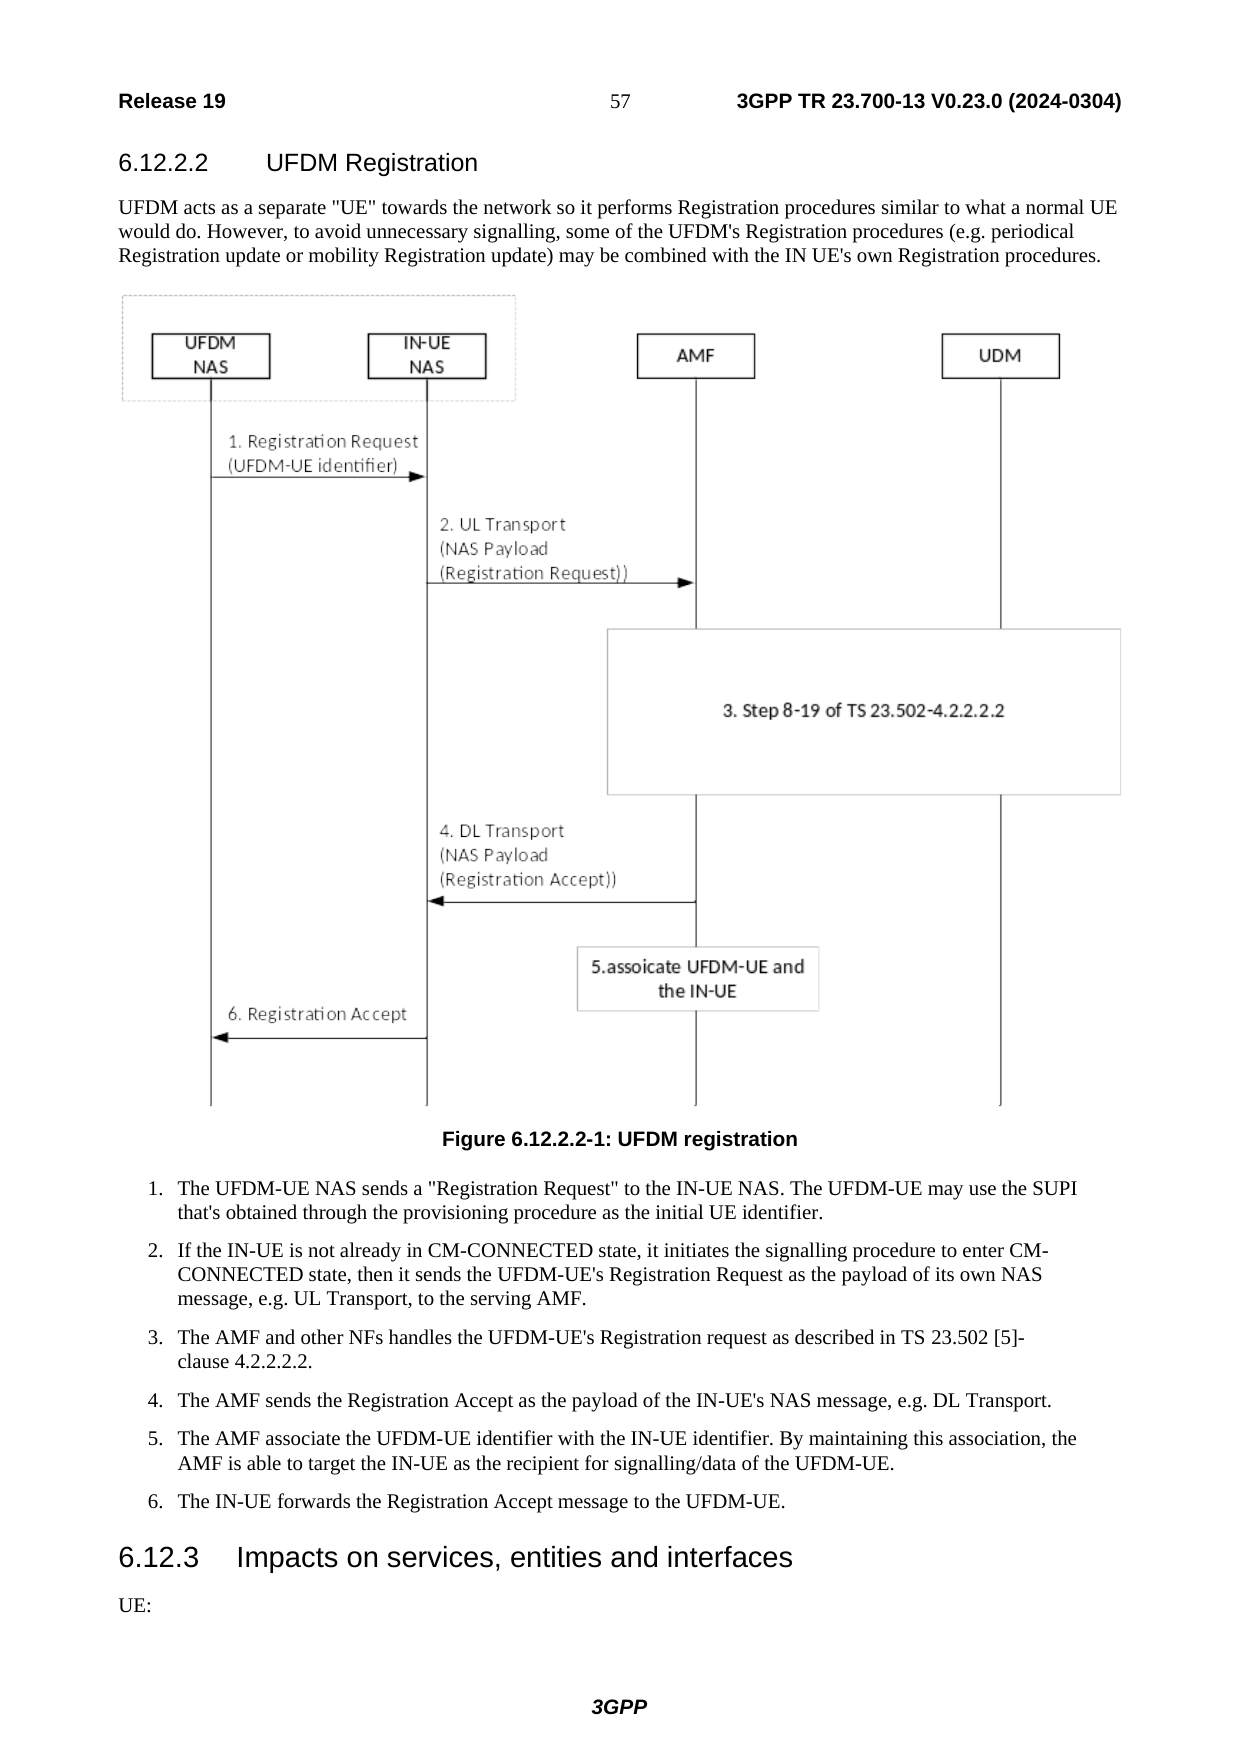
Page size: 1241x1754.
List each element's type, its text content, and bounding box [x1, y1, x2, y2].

text UE: [118, 1592, 1122, 1617]
text 3. The AMF and other NFs handles the UFDM-UE's Registration request as described in TS 23.502 [5]-clause 4.2.2.2.2. [148, 1325, 1122, 1373]
text 1. The UFDM-UE NAS sends a "Registration Request" to the IN-UE NAS. The UFDM-UE may use the SUPI that's obtained through the provisioning procedure as the initial UE identifier. [148, 1176, 1122, 1224]
text 5. The AMF associate the UFDM-UE identifier with the IN-UE identifier. By maintaining this association, the AMF is able to target the IN-UE as the recipient for signalling/data of the UFDM-UE. [148, 1426, 1122, 1474]
text 6. The IN-UE forwards the Registration Accept message to the UFDM-UE. [148, 1489, 1122, 1513]
text UFDM acts as a separate "UE" towards the network so it performs Registration procedures similar to what a normal UE would do. However, to avoid unnecessary signalling, some of the UFDM's Registration procedures (e.g. periodical Registration update or mobility Registration update) may be combined with the IN UE's own Registration procedures. [118, 195, 1122, 267]
text 4. The AMF sends the Registration Accept as the payload of the IN-UE's NAS message, e.g. DL Transport. [148, 1388, 1122, 1412]
text 2. If the IN-UE is not already in CM-CONNECTED state, it initiates the signalling procedure to enter CM-CONNECTED state, then it sends the UFDM-UE's Registration Request as the payload of its own NAS message, e.g. UL Transport, to the serving AMF. [148, 1238, 1122, 1310]
subtitle 6.12.2.2 UFDM Registration [118, 147, 1122, 176]
text Figure 6.12.2.2-1: UFDM registration [118, 1127, 1122, 1151]
subtitle 6.12.3 Impacts on services, entities and interfaces [118, 1540, 1122, 1574]
